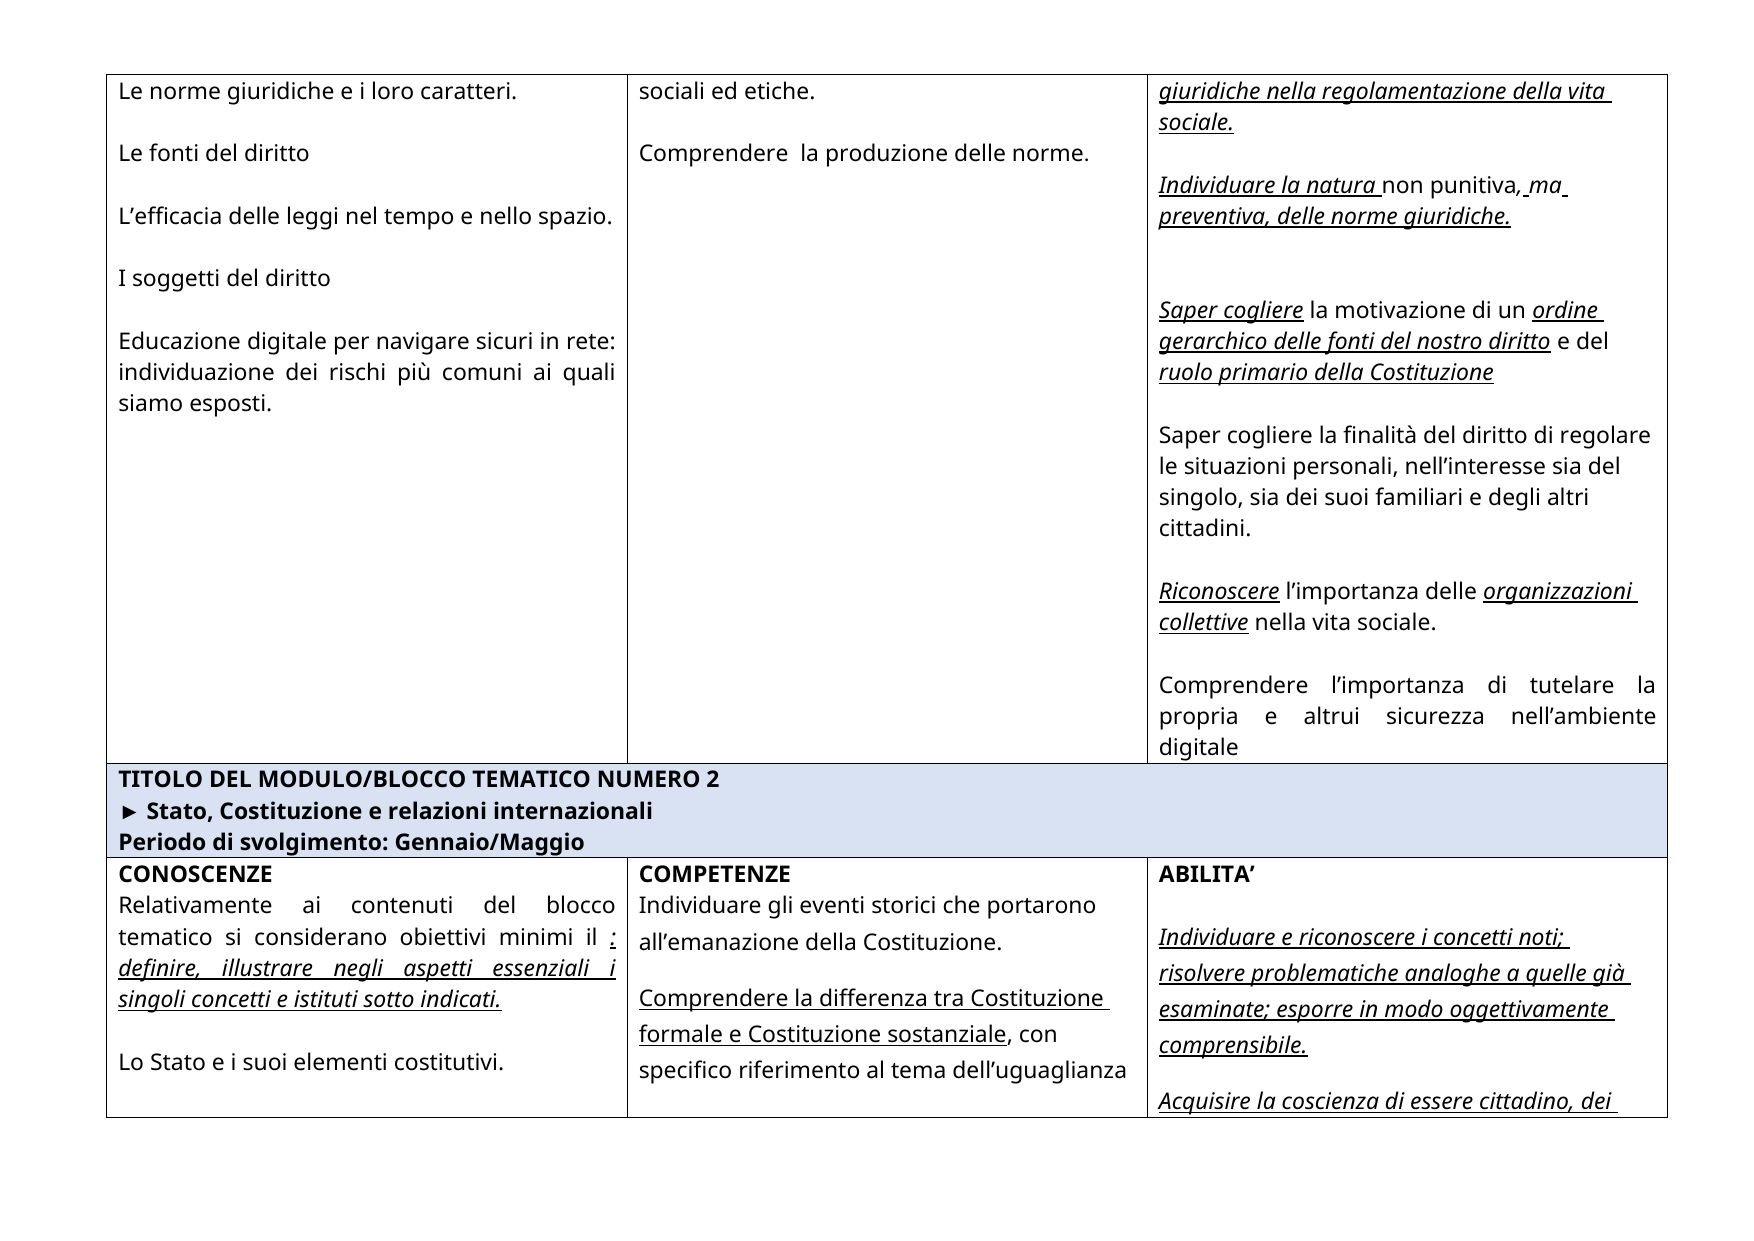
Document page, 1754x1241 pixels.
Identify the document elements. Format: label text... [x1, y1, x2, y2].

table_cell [107, 858, 627, 1117]
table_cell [1148, 858, 1667, 1117]
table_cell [107, 75, 627, 762]
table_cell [1148, 75, 1667, 762]
table_cell TITOLO DEL MODULO/BLOCCO TEMATICO NUMERO 2 ► Stato, Costituzione e relazioni internazionali Periodo di svolgimento: Gennaio/Maggio [107, 764, 1667, 857]
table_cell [628, 858, 1147, 1117]
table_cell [628, 75, 1147, 762]
